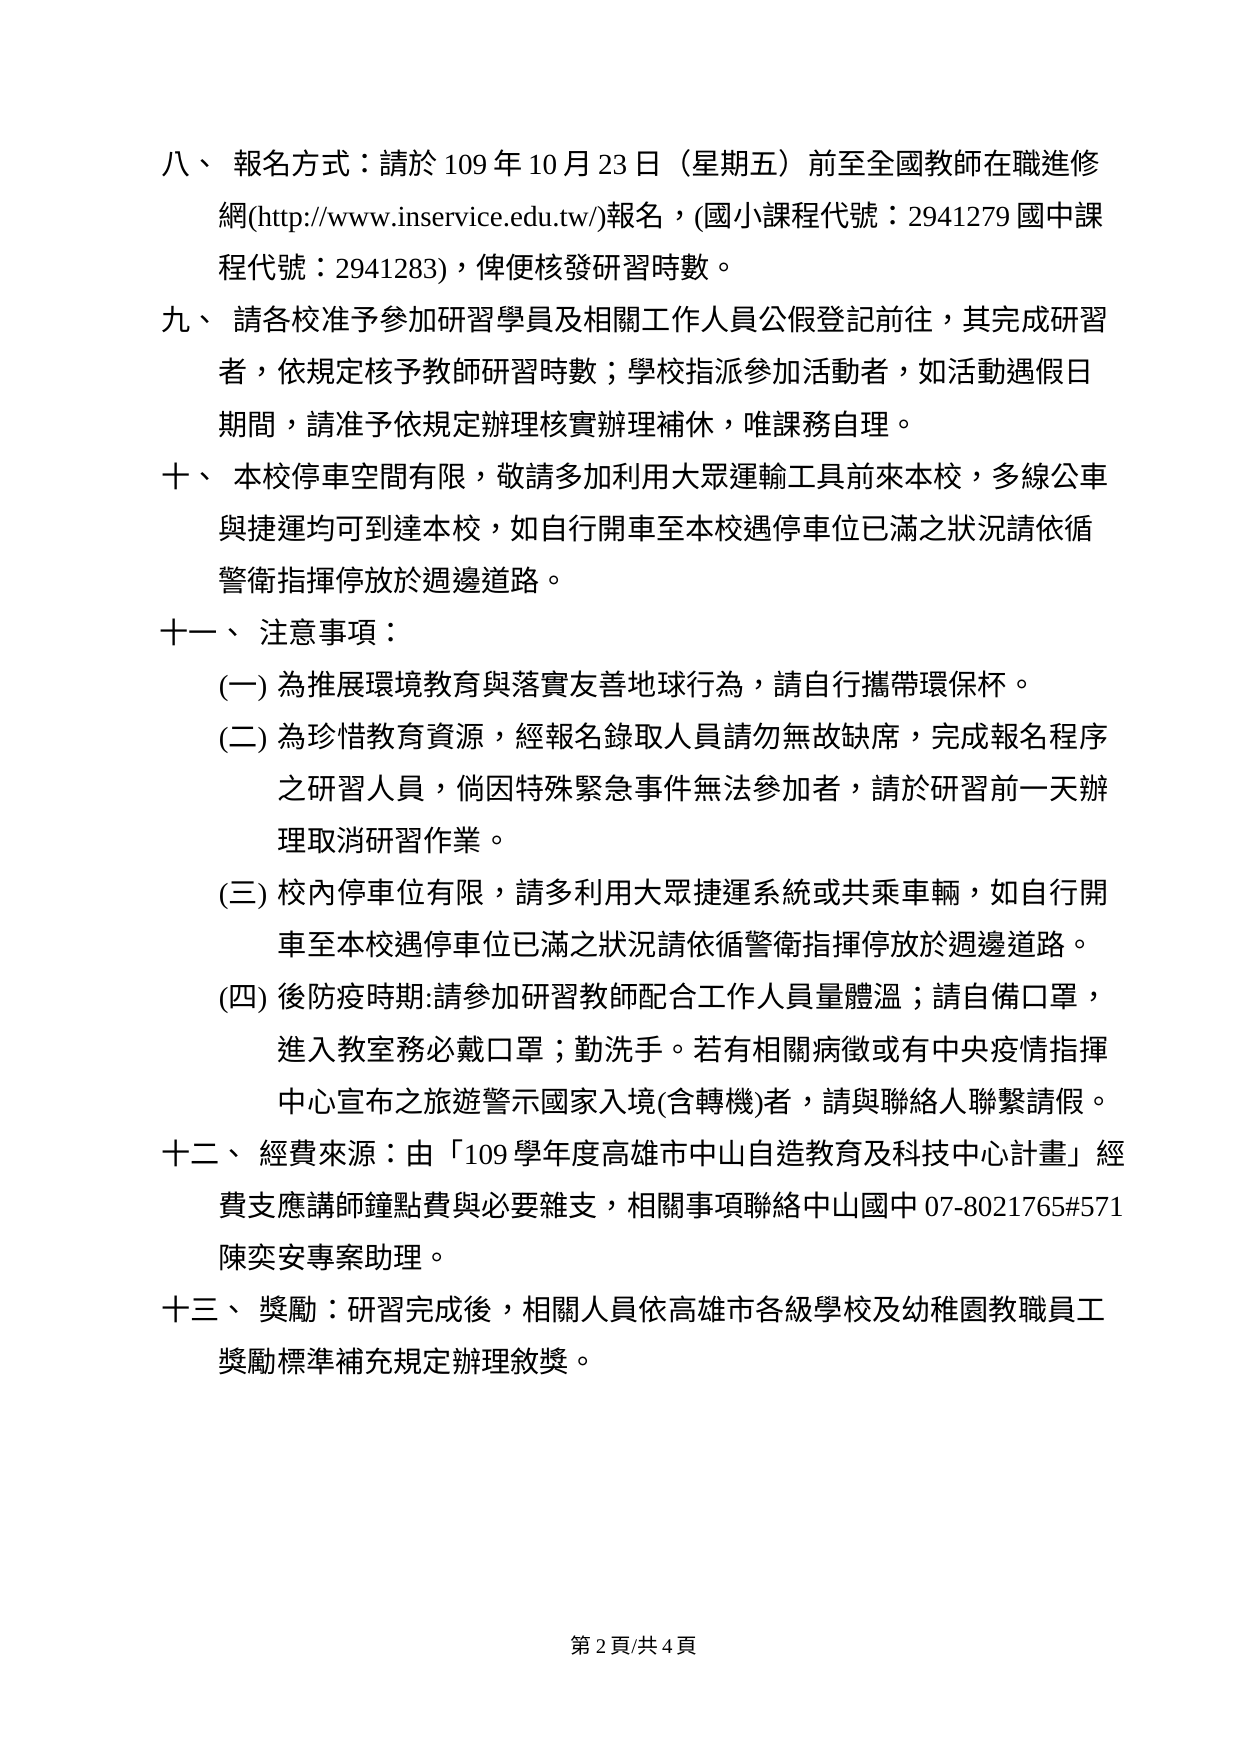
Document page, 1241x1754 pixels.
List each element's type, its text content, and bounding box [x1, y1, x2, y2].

list 注意事項： [159, 602, 1149, 654]
list 後防疫時期:請參加研習教師配合工作人員量體溫；請自備口罩，進入教室務必戴口罩；勤洗手。若有相關病徵或有中央疫情指揮中心宣布之旅遊警示國家入境(含轉機)者，請與聯絡人聯繫請假。 [218, 966, 1108, 1122]
list 本校停車空間有限，敬請多加利用大眾運輸工具前來本校，多線公車與捷運均可到達本校，如自行開車至本校遇停車位已滿之狀況請依循警衛指揮停放於週邊道路。 [161, 445, 1108, 602]
list 為推展環境教育與落實友善地球行為，請自行攜帶環保杯。 [218, 654, 1108, 706]
list 為珍惜教育資源，經報名錄取人員請勿無故缺席，完成報名程序之研習人員，倘因特殊緊急事件無法參加者，請於研習前一天辦理取消研習作業。 [218, 706, 1108, 862]
list 報名方式：請於109年10月23日（星期五）前至全國教師在職進修網(http://www.inservice.edu.tw/)報名，(國小課程代號：2941279國中課程代號：2941283)，俾便核發研習時數。 [161, 133, 1108, 289]
list 獎勵：研習完成後，相關人員依高雄市各級學校及幼稚園教職員工獎勵標準補充規定辦理敘獎。 [161, 1279, 1108, 1383]
list 校內停車位有限，請多利用大眾捷運系統或共乘車輛，如自行開車至本校遇停車位已滿之狀況請依循警衛指揮停放於週邊道路。 [218, 862, 1108, 966]
list 請各校准予參加研習學員及相關工作人員公假登記前往，其完成研習者，依規定核予教師研習時數；學校指派參加活動者，如活動遇假日期間，請准予依規定辦理核實辦理補休，唯課務自理。 [161, 289, 1108, 445]
list 經費來源：由「109學年度高雄市中山自造教育及科技中心計畫」經費支應講師鐘點費與必要雜支，相關事項聯絡中山國中07-8021765#571陳奕安專案助理。 [161, 1122, 1134, 1279]
